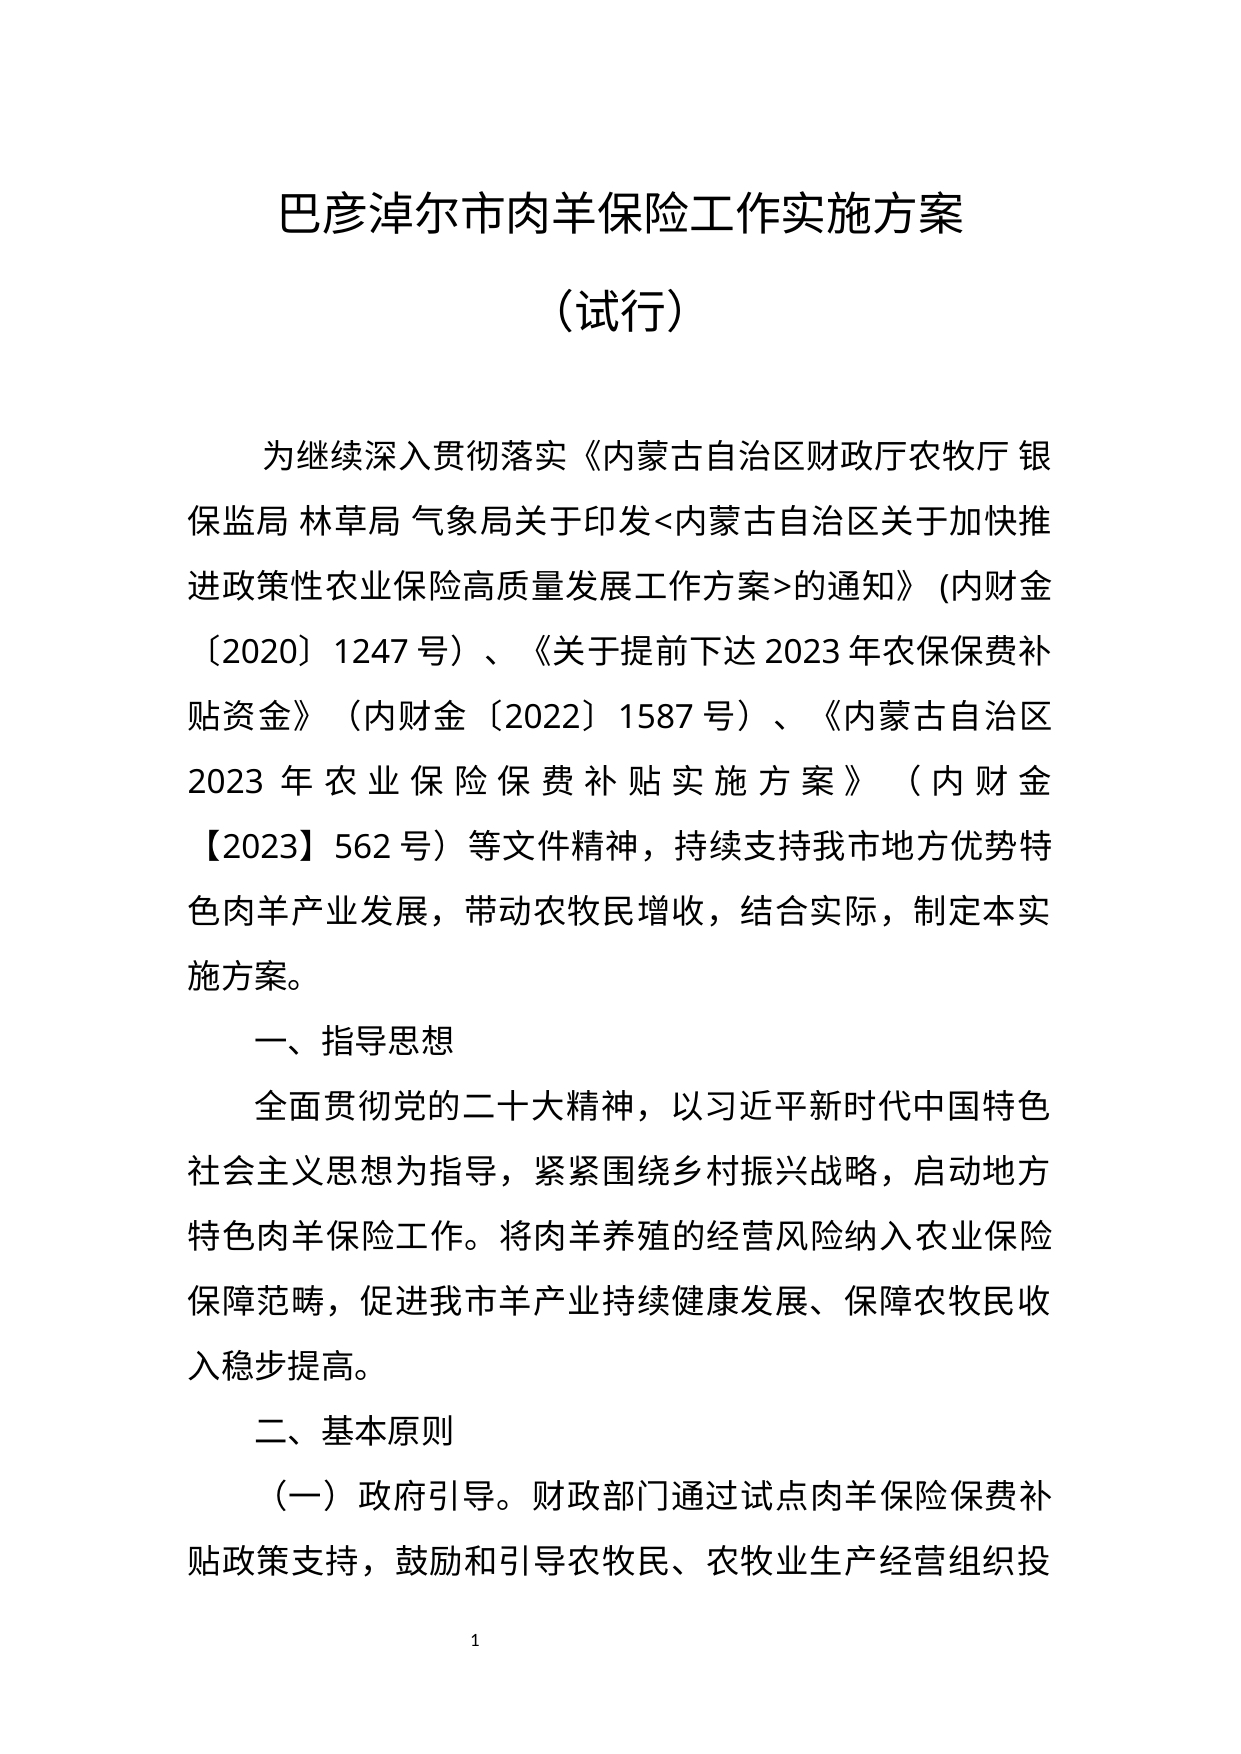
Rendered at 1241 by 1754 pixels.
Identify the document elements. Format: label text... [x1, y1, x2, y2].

text 全面贯彻党的二十大精神，以习近平新时代中国特色社会主义思想为指导，紧紧围绕乡村振兴战略，启动地方特色肉羊保险工作。将肉羊养殖的经营风险纳入农业保险保障范畴，促进我市羊产业持续健康发展、保障农牧民收入稳步提高。 [187, 1072, 1053, 1397]
text 一、指导思想 [187, 1007, 1053, 1072]
text 巴彦淖尔市肉羊保险工作实施方案 [187, 162, 1053, 259]
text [187, 1462, 1053, 1592]
text 二、基本原则 [187, 1397, 1053, 1462]
text （试行） [187, 259, 1053, 357]
list 为继续深入贯彻落实《内蒙古自治区财政厅农牧厅 银保监局 林草局 气象局关于印发<内蒙古自治区关于加快推进政策性农业保险高质量发展工作方案>的通知》 (内财金〔2020〕1247号）、《关于提前下达2023年农保保费补贴资金》（内财金〔2022〕1587号）、《内蒙古自治区2023年农业保险保费补贴实施方案》（内财金【2023】562号）等文件精神，持续支持我市地方优势特色肉羊产业发展，带动农牧民增收，结合实际，制定本实施方案。 [187, 422, 1053, 1007]
